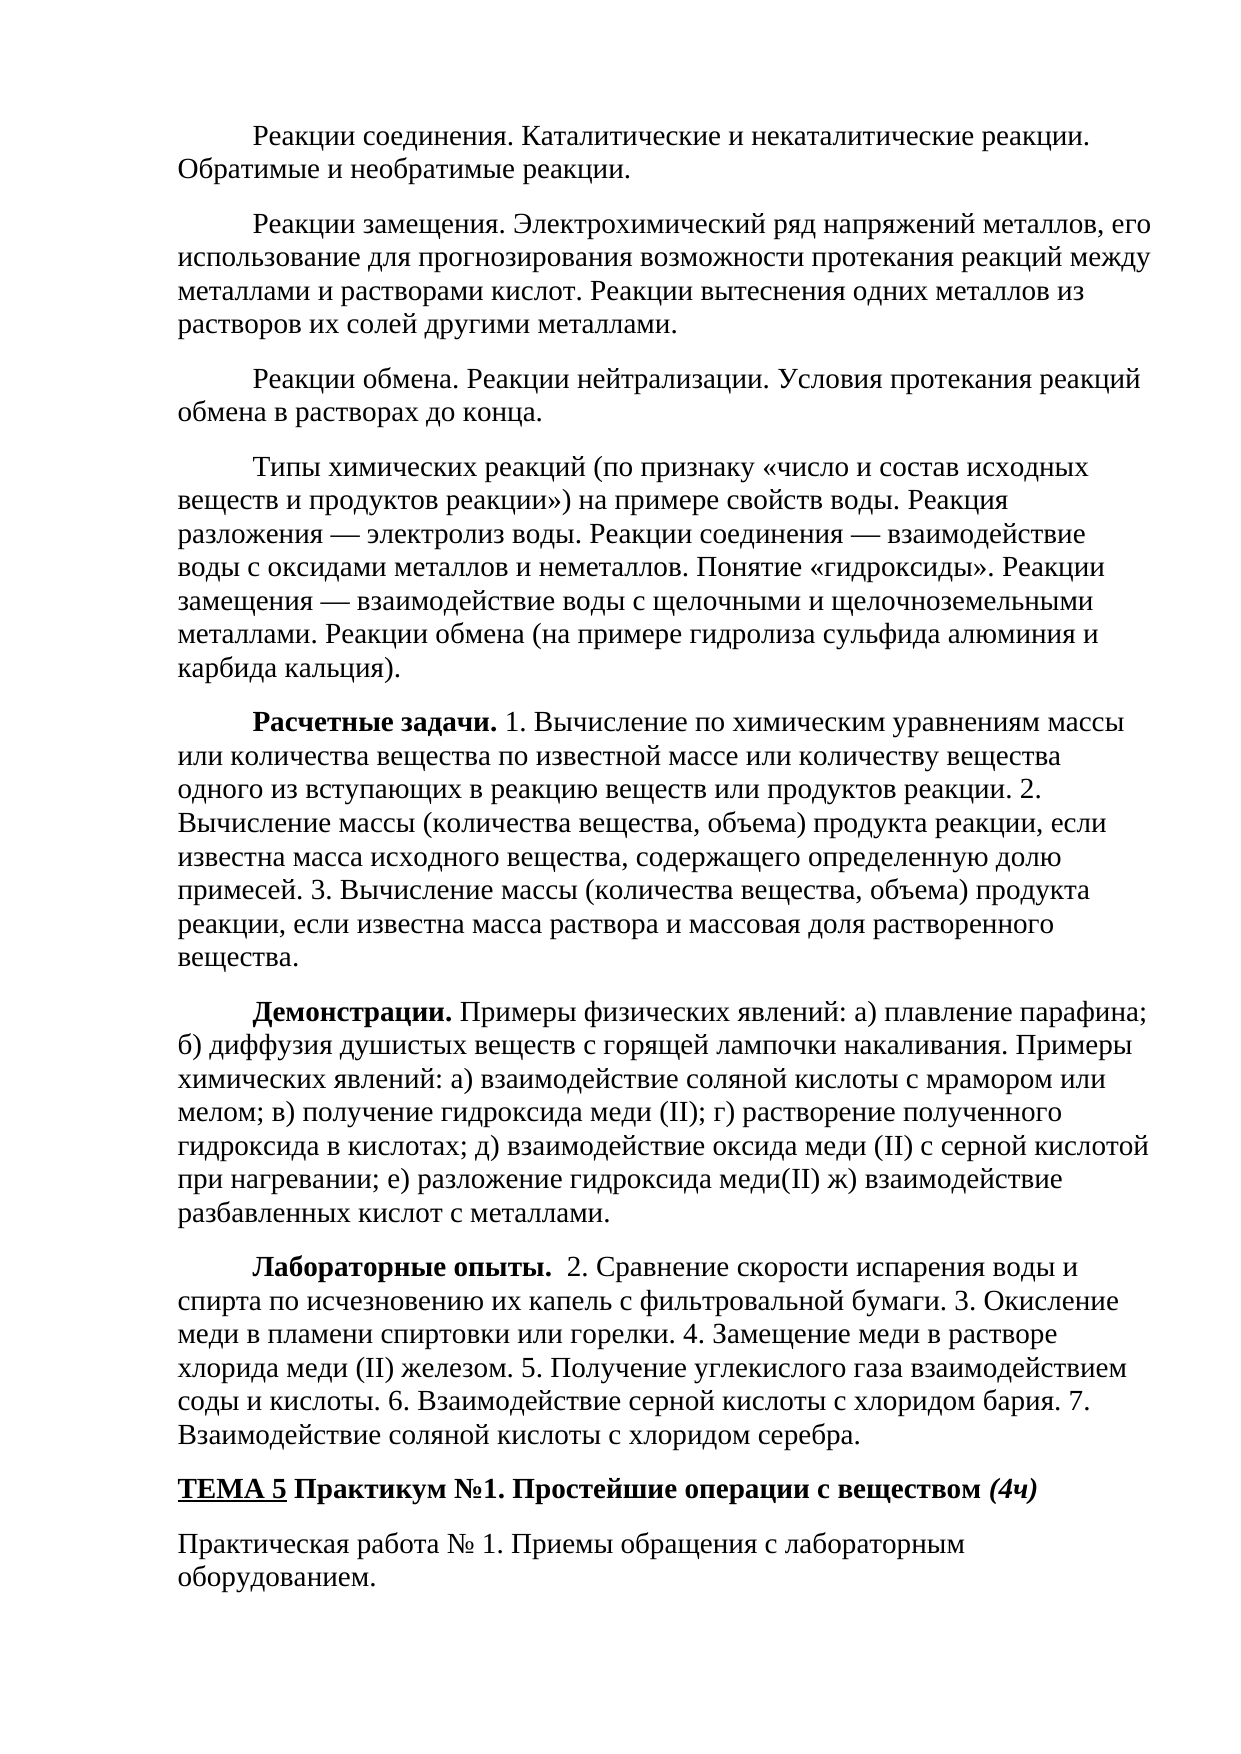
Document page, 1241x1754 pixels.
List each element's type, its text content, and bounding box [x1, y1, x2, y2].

text Реакции обмена. Реакции нейтрализации. Условия протекания реакций обмена в растворах до конца. [177, 361, 1152, 428]
text ТЕМА 5 Практикум №1. Простейшие операции с веществом (4ч) [177, 1471, 1152, 1505]
text Расчетные задачи. 1. Вычисление по химическим уравнениям массы или количества вещества по известной массе или количеству вещества одного из вступающих в реакцию веществ или продуктов реакции. 2. Вычисление массы (количества вещества, объема) продукта реакции, если известна масса исходного вещества, содержащего определенную долю примесей. 3. Вычисление массы (количества вещества, объема) продукта реакции, если известна масса раствора и массовая доля растворенного вещества. [177, 704, 1152, 973]
text Реакции соединения. Каталитические и некаталитические реакции. Обратимые и необратимые реакции. [177, 118, 1152, 185]
text Реакции замещения. Электрохимический ряд напряжений металлов, его использование для прогнозирования возможности протекания реакций между металлами и растворами кислот. Реакции вытеснения одних металлов из растворов их солей другими металлами. [177, 206, 1152, 340]
text Типы химических реакций (по признаку «число и состав исходных веществ и продуктов реакции») на примере свойств воды. Реакция разложения — электролиз воды. Реакции соединения — взаимодействие воды с оксидами металлов и неметаллов. Понятие «гидроксиды». Реакции замещения — взаимодействие воды с щелочными и щелочноземельными металлами. Реакции обмена (на примере гидролиза сульфида алюминия и карбида кальция). [177, 449, 1152, 684]
text Демонстрации. Примеры физических явлений: а) плавление парафина; б) диффузия душистых веществ с горящей лампочки накаливания. Примеры химических явлений: а) взаимодействие соляной кислоты с мрамором или мелом; в) получение гидроксида меди (II); г) растворение полученного гидроксида в кислотах; д) взаимодействие оксида меди (II) с серной кислотой при нагревании; е) разложение гидроксида меди(II) ж) взаимодействие разбавленных кислот с металлами. [177, 994, 1152, 1228]
text Практическая работа № 1. Приемы обращения с лабораторным оборудованием. [177, 1526, 1152, 1593]
text Лабораторные опыты. 2. Сравнение скорости испарения воды и спирта по исчезновению их капель с фильтровальной бумаги. 3. Окисление меди в пламени спиртовки или горелки. 4. Замещение меди в растворе хлорида меди (II) железом. 5. Получение углекислого газа взаимодействием соды и кислоты. 6. Взаимодействие серной кислоты с хлоридом бария. 7. Взаимодействие соляной кислоты с хлоридом серебра. [177, 1249, 1152, 1451]
